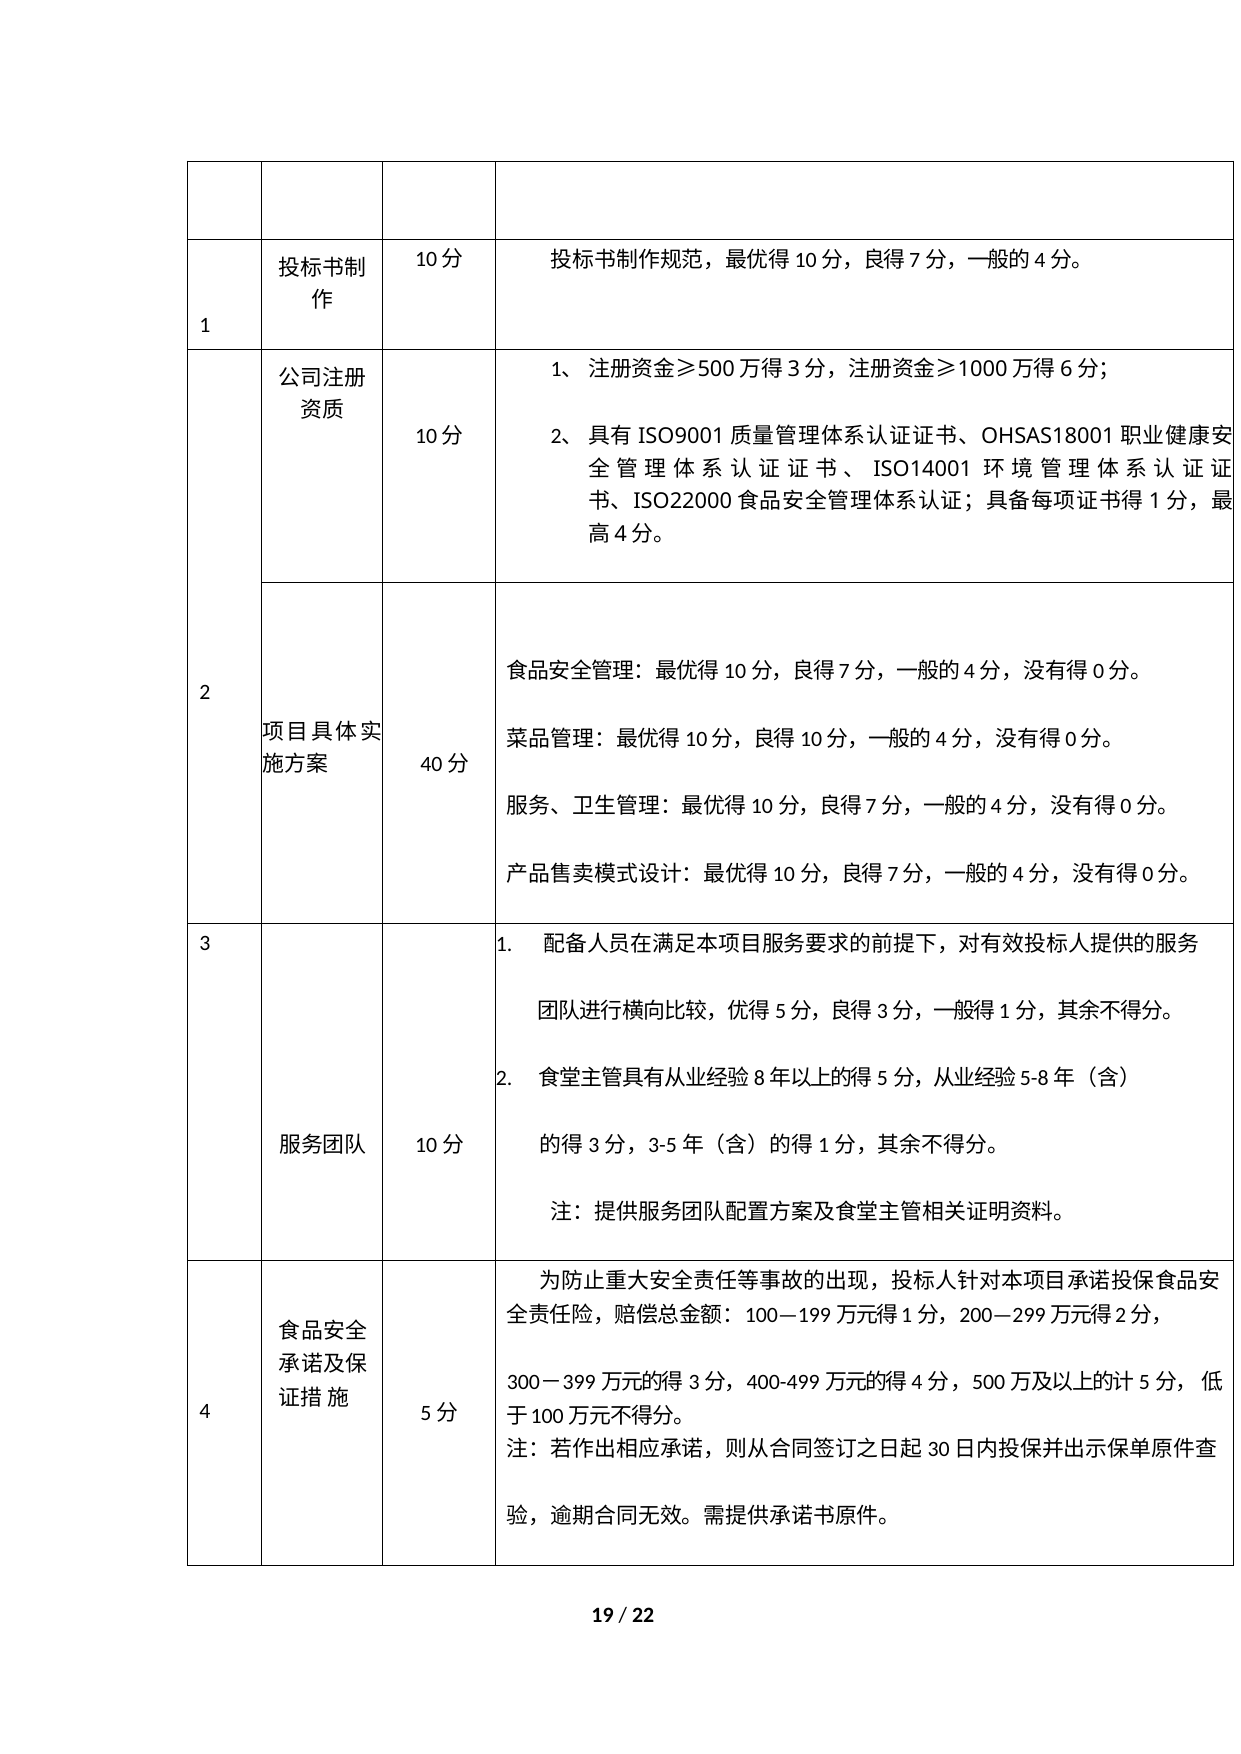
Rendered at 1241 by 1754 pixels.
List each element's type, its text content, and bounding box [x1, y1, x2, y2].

table_cell 5 分 [383, 1261, 495, 1565]
table_header 序号 [188, 162, 261, 239]
table_cell 投标书制作 [262, 240, 382, 349]
table_cell 注册资金≥500万得3分，注册资金≥1000万得6分； 具有ISO9001质量管理体系认证证书、OHSAS18001职业健康安全管理体系认证证书、ISO14001环境管理体系认证证书、ISO22000食品安全管理体系认证；具备每项证书得1分，最高4分。 [496, 350, 1233, 582]
table_header 评分标准 [496, 162, 1233, 239]
table_cell 4 [188, 1261, 261, 1565]
table_cell 1 [188, 240, 261, 349]
table_cell 公司注册资质 [262, 350, 382, 582]
table_cell 40分 [383, 583, 495, 923]
table_cell 服务团队 [262, 924, 382, 1260]
table_header 评分项目 [262, 162, 382, 239]
table_cell 10 分 [383, 924, 495, 1260]
table_cell 10分 [383, 350, 495, 582]
table_cell 配备人员在满足本项目服务要求的前提下，对有效投标人提供的服务 团队进行横向比较，优得 5分，良得3 分，一般得 1 分，其余不得分。 食堂主管具有从业经验 8 年以上的得5 分，从业经验 5-8 年（含） 的得 3 分，3-5 年（含）的得 1 分，其余不得分。 注：提供服务团队配置方案及食堂主管相关证明资料。 [496, 924, 1233, 1260]
table_cell 2 [188, 350, 261, 923]
table_cell 为防止重大安全责任等事故的出现，投标人针对本项目承诺投保食品安全责任险，赔偿总金额：100—199 万元得 1 分，200—299 万元得 2分， 300－399 万元的得3分，400-499 万元的得 4 分，500 万及以上的计 5 分， 低于 100 万元不得分。 注：若作出相应承诺，则从合同签订之日起 30 日内投保并出示保单原件查 验，逾期合同无效。需提供承诺书原件。 [496, 1261, 1233, 1565]
table_cell 投标书制作规范，最优得10 分，良得 7 分，一般的 4分。 [496, 240, 1233, 349]
table_cell 项目具体实施方案 [262, 583, 382, 923]
table_header 分值 [383, 162, 495, 239]
table_cell 食品安全承诺及保证措 施 [262, 1261, 382, 1565]
table_cell 3 [188, 924, 261, 1260]
table_cell 10分 [383, 240, 495, 349]
table_cell 食品安全管理：最优得 10 分，良得 7 分，一般的 4分，没有得0分。 菜品管理：最优得 10分，良得10分，一般的 4 分，没有得0分。 服务、卫生管理：最优得 10 分，良得 7 分，一般的 4 分，没有得0分。 产品售卖模式设计：最优得 10 分，良得 7分，一般的4 分，没有得0分。 [496, 583, 1233, 923]
